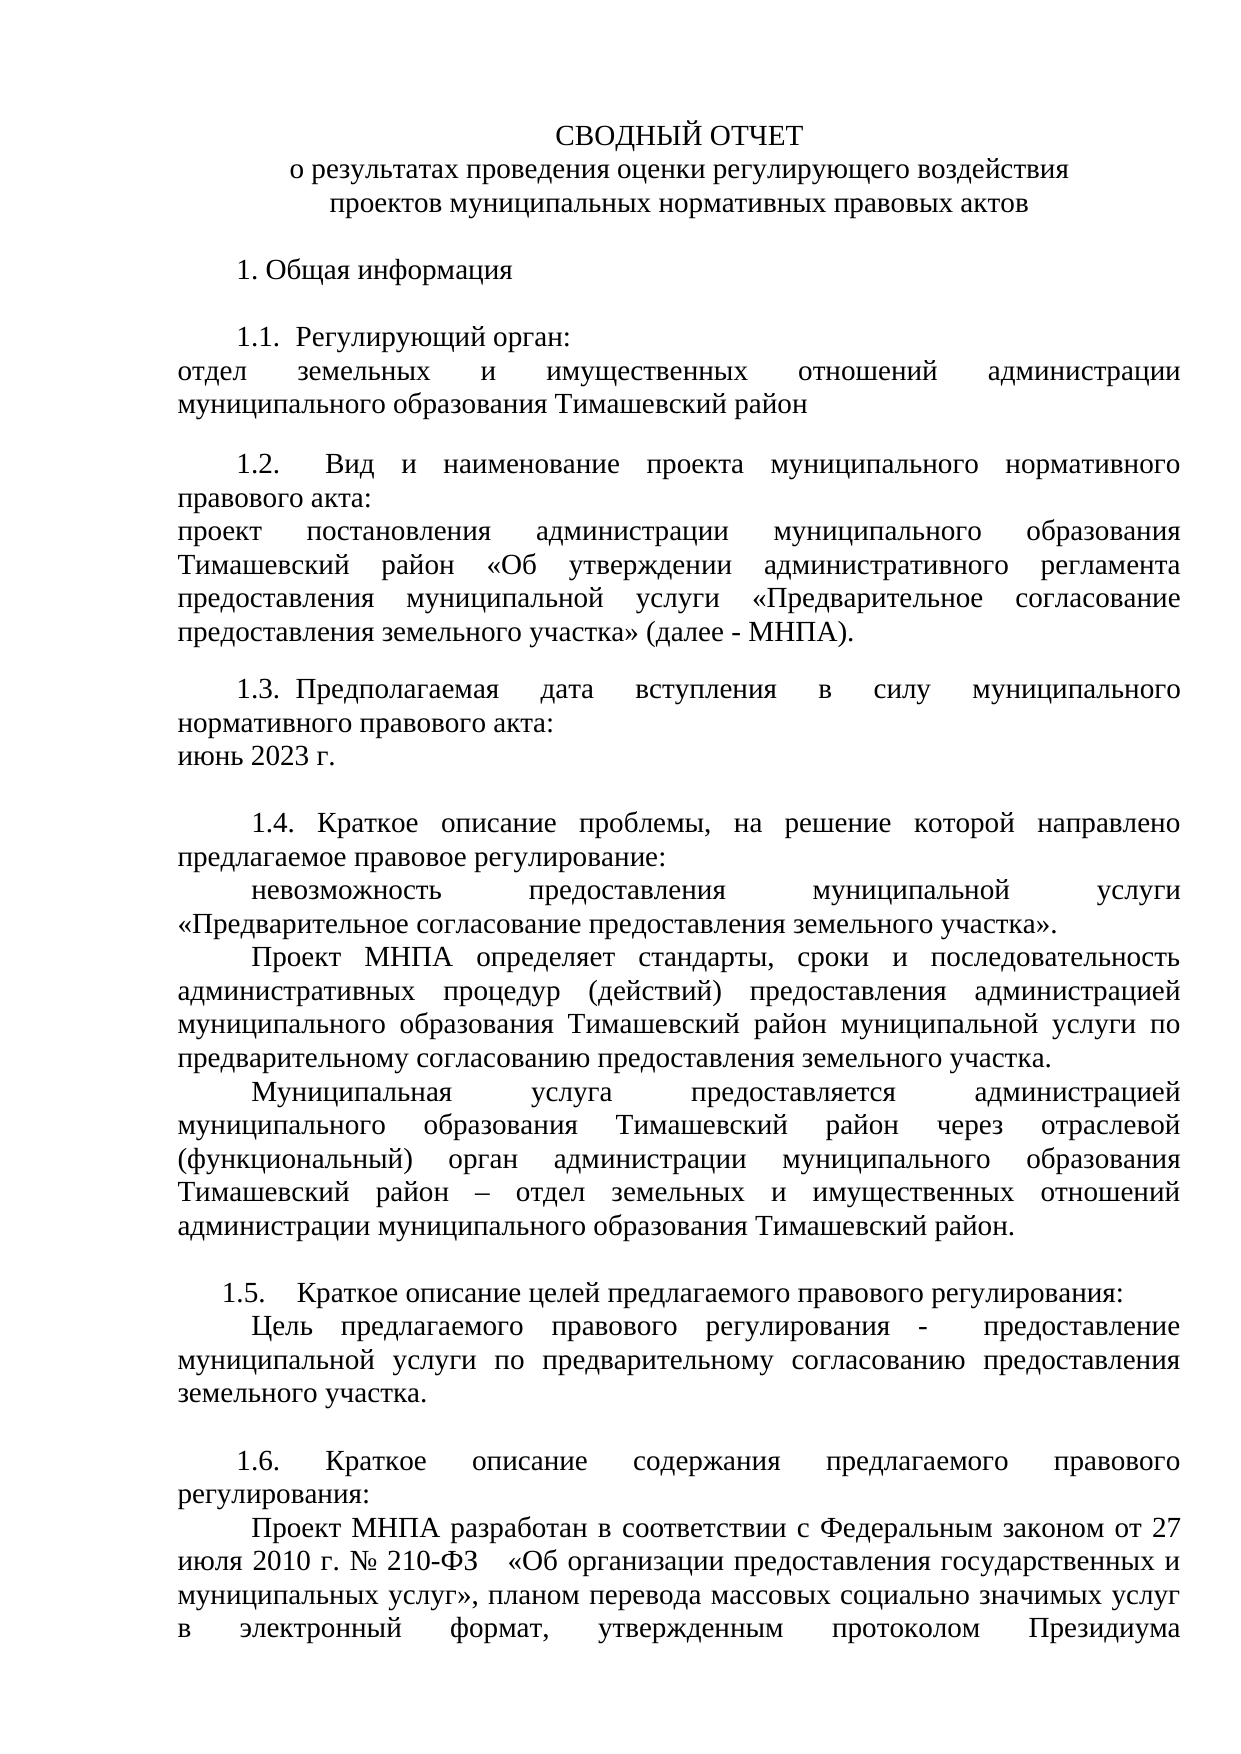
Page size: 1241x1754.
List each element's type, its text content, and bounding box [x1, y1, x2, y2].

text невозможность предоставления муниципальной услуги «Предварительное согласование предоставления земельного участка». [177, 872, 1181, 939]
text Муниципальная услуга предоставляется администрацией муниципального образования Тимашевский район через отраслевой (функциональный) орган администрации муниципального образования Тимашевский район – отдел земельных и имущественных отношений администрации муниципального образования Тимашевский район. [177, 1074, 1181, 1241]
text Проект МНПА определяет стандарты, сроки и последовательность административных процедур (действий) предоставления администрацией муниципального образования Тимашевский район муниципальной услуги по предварительному согласованию предоставления земельного участка. [177, 939, 1181, 1074]
text Цель предлагаемого правового регулирования - предоставление муниципальной услуги по предварительному согласованию предоставления земельного участка. [177, 1308, 1181, 1409]
text 1. Общая информация [177, 252, 1181, 286]
text июнь 2023 г. [177, 738, 1181, 772]
text 1.6. Краткое описание содержания предлагаемого правового регулирования: [177, 1443, 1181, 1510]
text проектов муниципальных нормативных правовых актов [177, 185, 1181, 219]
list Вид и наименование проекта муниципального нормативного правового акта: [177, 446, 1181, 513]
text отдел земельных и имущественных отношений администрации муниципального образования Тимашевский район [177, 353, 1181, 420]
list Предполагаемая дата вступления в силу муниципального нормативного правового акта: [177, 671, 1181, 738]
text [177, 1510, 1181, 1644]
list Краткое описание целей предлагаемого правового регулирования: [222, 1275, 1181, 1308]
text проект постановления администрации муниципального образования Тимашевский район «Об утверждении административного регламента предоставления муниципальной услуги «Предварительное согласование предоставления земельного участка» (далее - МНПА). [177, 513, 1181, 648]
list Регулирующий орган: [177, 319, 1181, 353]
text СВОДНЫЙ ОТЧЕТ [177, 118, 1181, 152]
text о результатах проведения оценки регулирующего воздействия [177, 152, 1181, 185]
text 1.4. Краткое описание проблемы, на решение которой направлено предлагаемое правовое регулирование: [177, 805, 1181, 872]
